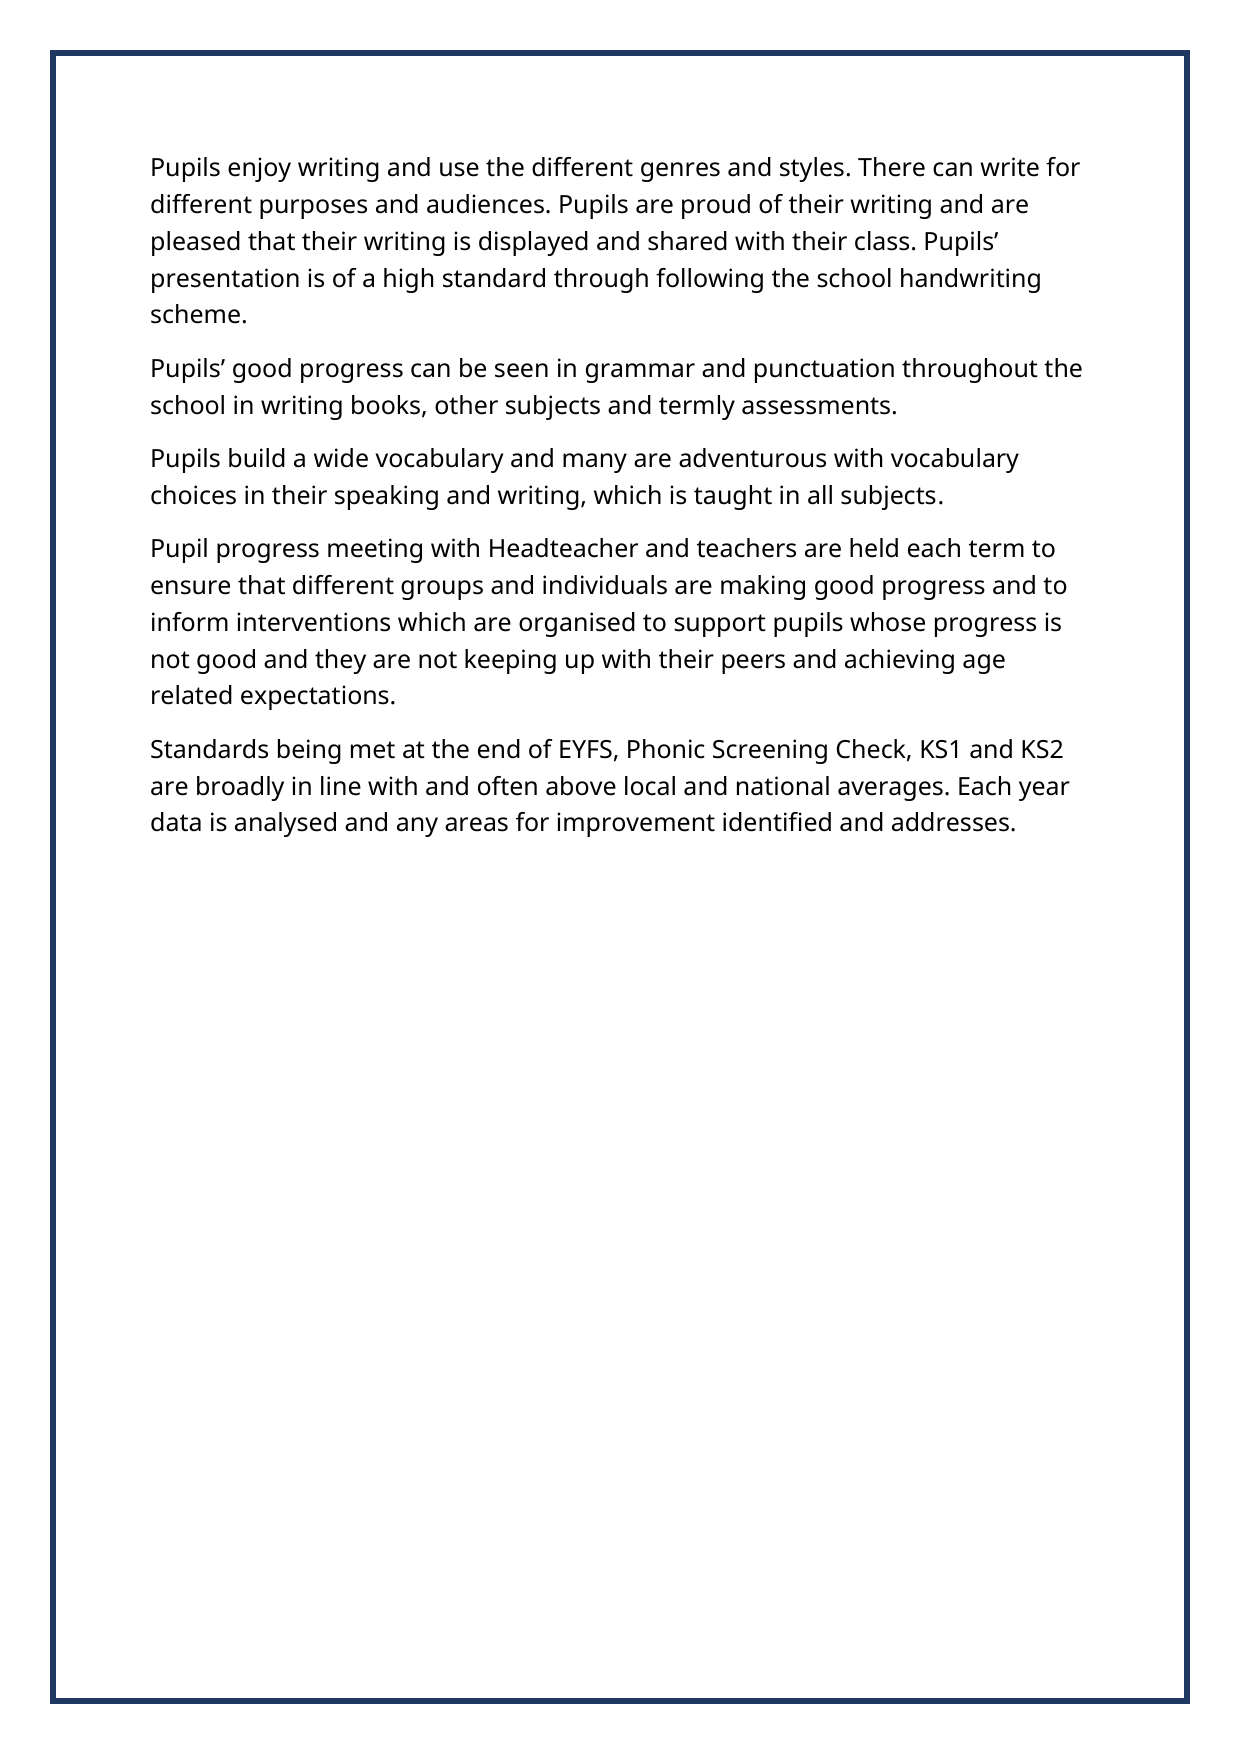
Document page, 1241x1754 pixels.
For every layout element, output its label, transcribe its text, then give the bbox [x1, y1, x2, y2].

text Pupils’ good progress can be seen in grammar and punctuation throughout the school in writing books, other subjects and termly assessments. [150, 351, 1090, 421]
text Standards being met at the end of EYFS, Phonic Screening Check, KS1 and KS2 are broadly in line with and often above local and national averages. Each year data is analysed and any areas for improvement identified and addresses. [150, 731, 1090, 839]
text Pupils build a wide vocabulary and many are adventurous with vocabulary choices in their speaking and writing, which is taught in all subjects. [150, 441, 1090, 512]
text Pupil progress meeting with Headteacher and teachers are held each term to ensure that different groups and individuals are making good progress and to inform interventions which are organised to support pupils whose progress is not good and they are not keeping up with their peers and achieving age related expectations. [150, 531, 1090, 712]
text Pupils enjoy writing and use the different genres and styles. There can write for different purposes and audiences. Pupils are proud of their writing and are pleased that their writing is displayed and shared with their class. Pupils’ presentation is of a high standard through following the school handwriting scheme. [150, 150, 1090, 331]
